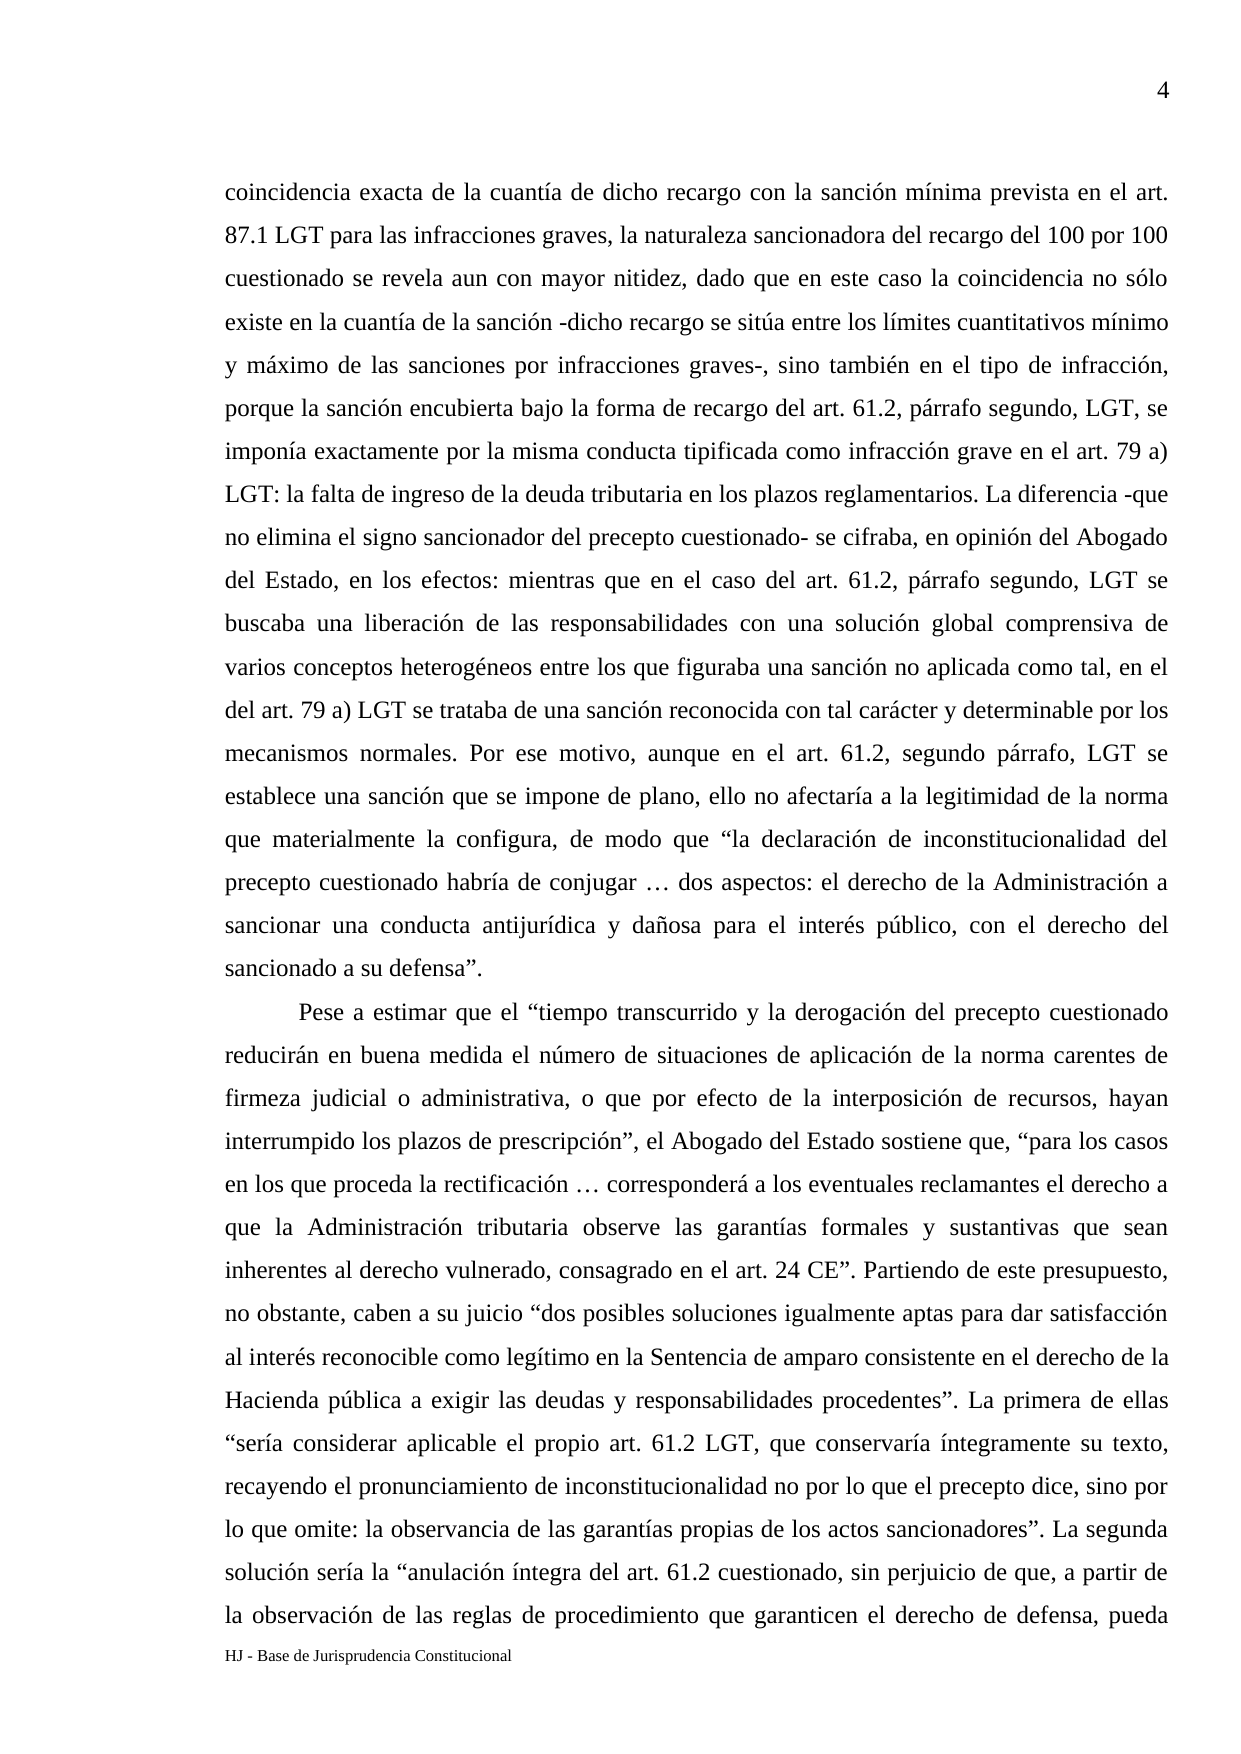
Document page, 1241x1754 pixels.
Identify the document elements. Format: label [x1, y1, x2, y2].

text [224, 177, 1169, 982]
text [224, 997, 1169, 1629]
